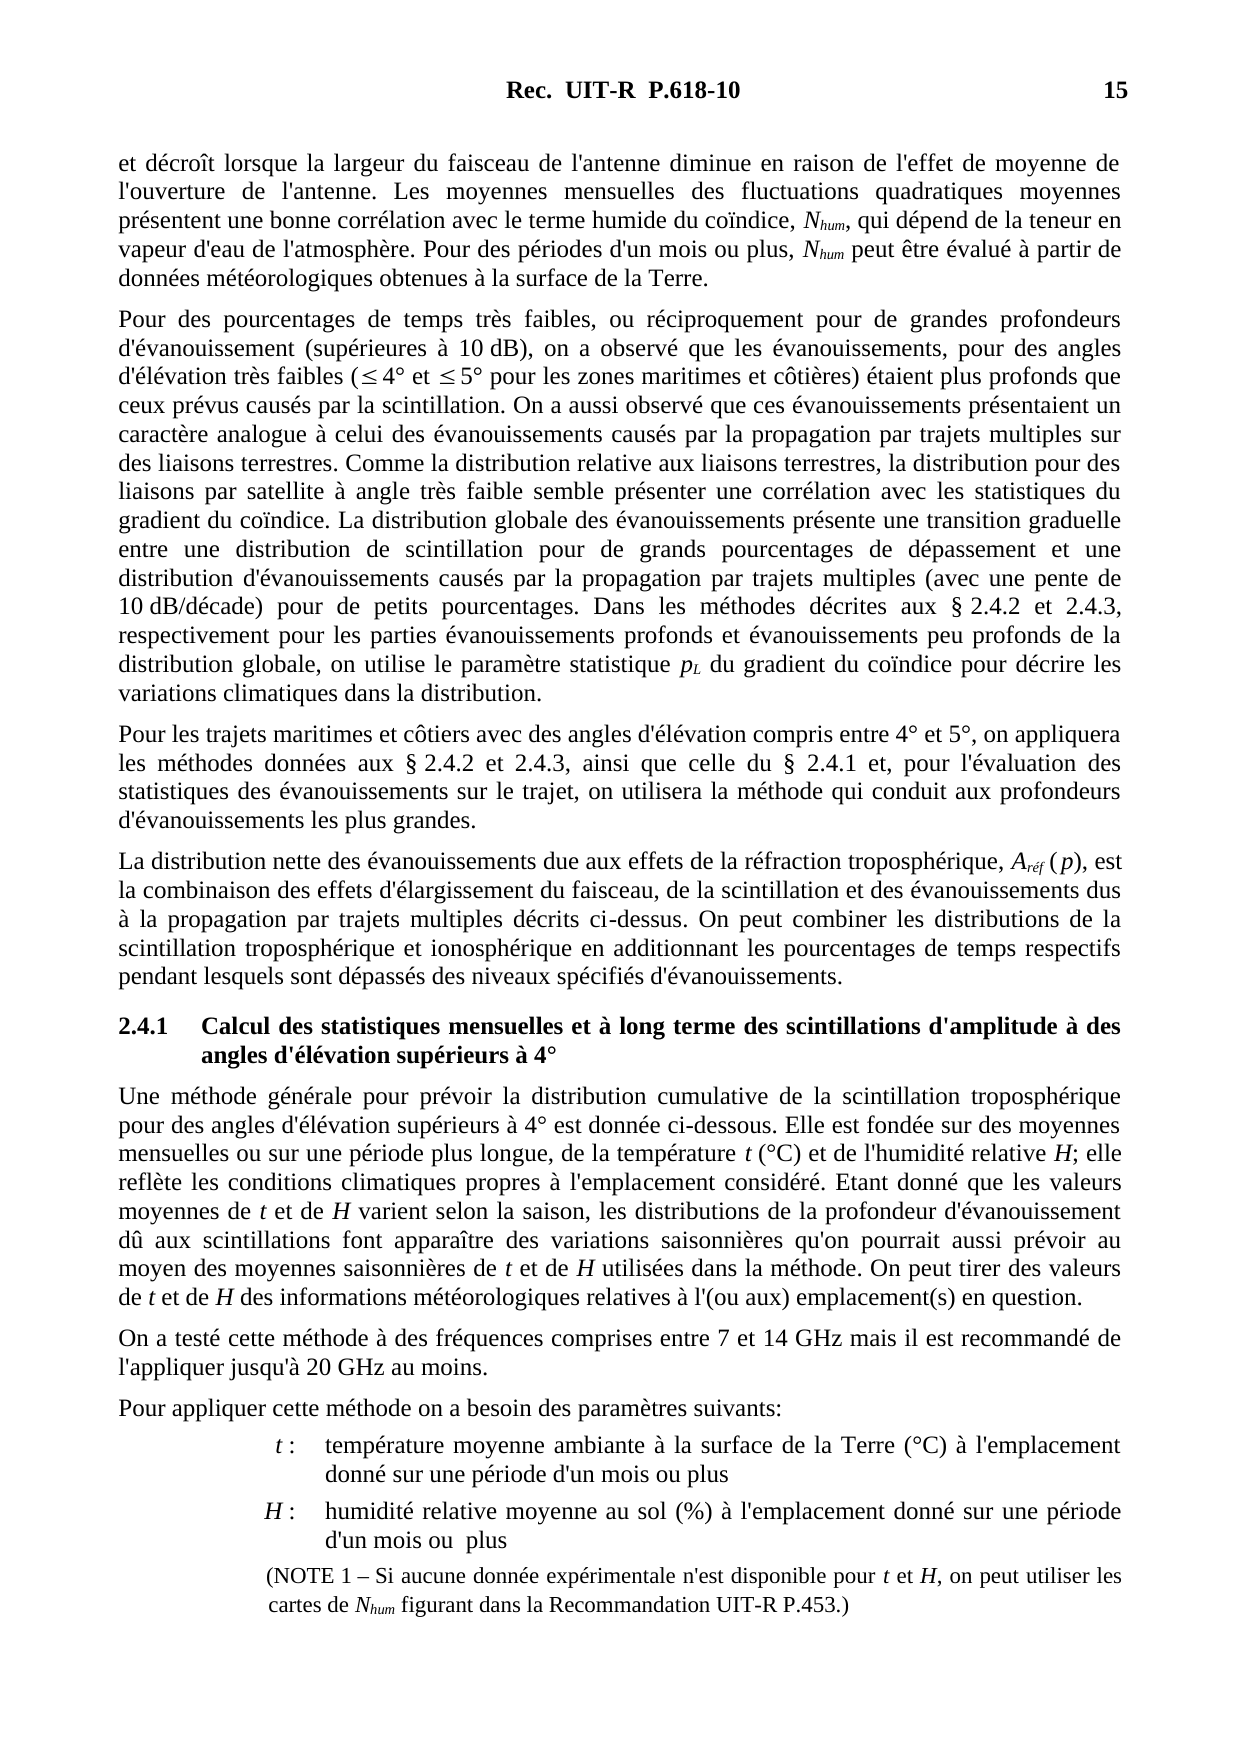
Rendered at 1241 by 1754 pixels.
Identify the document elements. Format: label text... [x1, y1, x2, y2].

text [118, 148, 1122, 291]
text Une méthode générale pour prévoir la distribution cumulative de la scintillation troposphérique pour des angles d'élévation supérieurs à 4° est donnée ci-dessous. Elle est fondée sur des moyennes mensuelles ou sur une période plus longue, de la température t (°C) et de l'humidité relative H; elle reflète les conditions climatiques propres à l'emplacement considéré. Etant donné que les valeurs moyennes de t et de H varient selon la saison, les distributions de la profondeur d'évanouissement dû aux scintillations font apparaître des variations saisonnières qu'on pourrait aussi prévoir au moyen des moyennes saisonnières de t et de H utilisées dans la méthode. On peut tirer des valeurs de t et de H des informations météorologiques relatives à l'(ou aux) emplacement(s) en question. [118, 1081, 1122, 1311]
text La distribution nette des évanouissements due aux effets de la réfraction troposphérique, Aréf ( p), est la combinaison des effets d'élargissement du faisceau, de la scintillation et des évanouissements dus à la propagation par trajets multiples décrits ci-dessus. On peut combiner les distributions de la scintillation troposphérique et ionosphérique en additionnant les pourcentages de temps respectifs pendant lesquels sont dépassés des niveaux spécifiés d'évanouissements. [118, 846, 1122, 990]
text (NOTE 1 – Si aucune donnée expérimentale n'est disponible pour t et H, on peut utiliser les cartes de Nhum figurant dans la Recommandation UIT-R P.453.) [266, 1562, 1122, 1617]
text Pour les trajets maritimes et côtiers avec des angles d'élévation compris entre 4° et 5°, on appliquera les méthodes données aux § 2.4.2 et 2.4.3, ainsi que celle du § 2.4.1 et, pour l'évaluation des statistiques des évanouissements sur le trajet, on utilisera la méthode qui conduit aux profondeurs d'évanouissements les plus grandes. [118, 719, 1122, 834]
text Pour des pourcentages de temps très faibles, ou réciproquement pour de grandes profondeurs d'évanouissement (supérieures à 10 dB), on a observé que les évanouissements, pour des angles d'élévation très faibles ( 4° et 5° pour les zones maritimes et côtières) étaient plus profonds que ceux prévus causés par la scintillation. On a aussi observé que ces évanouissements présentaient un caractère analogue à celui des évanouissements causés par la propagation par trajets multiples sur des liaisons terrestres. Comme la distribution relative aux liaisons terrestres, la distribution pour des liaisons par satellite à angle très faible semble présenter une corrélation avec les statistiques du gradient du coïndice. La distribution globale des évanouissements présente une transition graduelle entre une distribution de scintillation pour de grands pourcentages de dépassement et une distribution d'évanouissements causés par la propagation par trajets multiples (avec une pente de 10 dB/décade) pour de petits pourcentages. Dans les méthodes décrites aux § 2.4.2 et 2.4.3, respectivement pour les parties évanouissements profonds et évanouissements peu profonds de la distribution globale, on utilise le paramètre statistique pL du gradient du coïndice pour décrire les variations climatiques dans la distribution. [118, 304, 1122, 706]
subtitle 2.4.1 Calcul des statistiques mensuelles et à long terme des scintillations d'amplitude à des angles d'élévation supérieurs à 4° [118, 1011, 1122, 1068]
text t : température moyenne ambiante à la surface de la Terre (°C) à l'emplacement donné sur une période d'un mois ou plus [118, 1431, 1122, 1488]
text H : humidité relative moyenne au sol (%) à l'emplacement donné sur une période d'un mois ou plus [118, 1496, 1122, 1554]
text Pour appliquer cette méthode on a besoin des paramètres suivants: [118, 1393, 1122, 1422]
text On a testé cette méthode à des fréquences comprises entre 7 et 14 GHz mais il est recommandé de l'appliquer jusqu'à 20 GHz au moins. [118, 1323, 1122, 1381]
